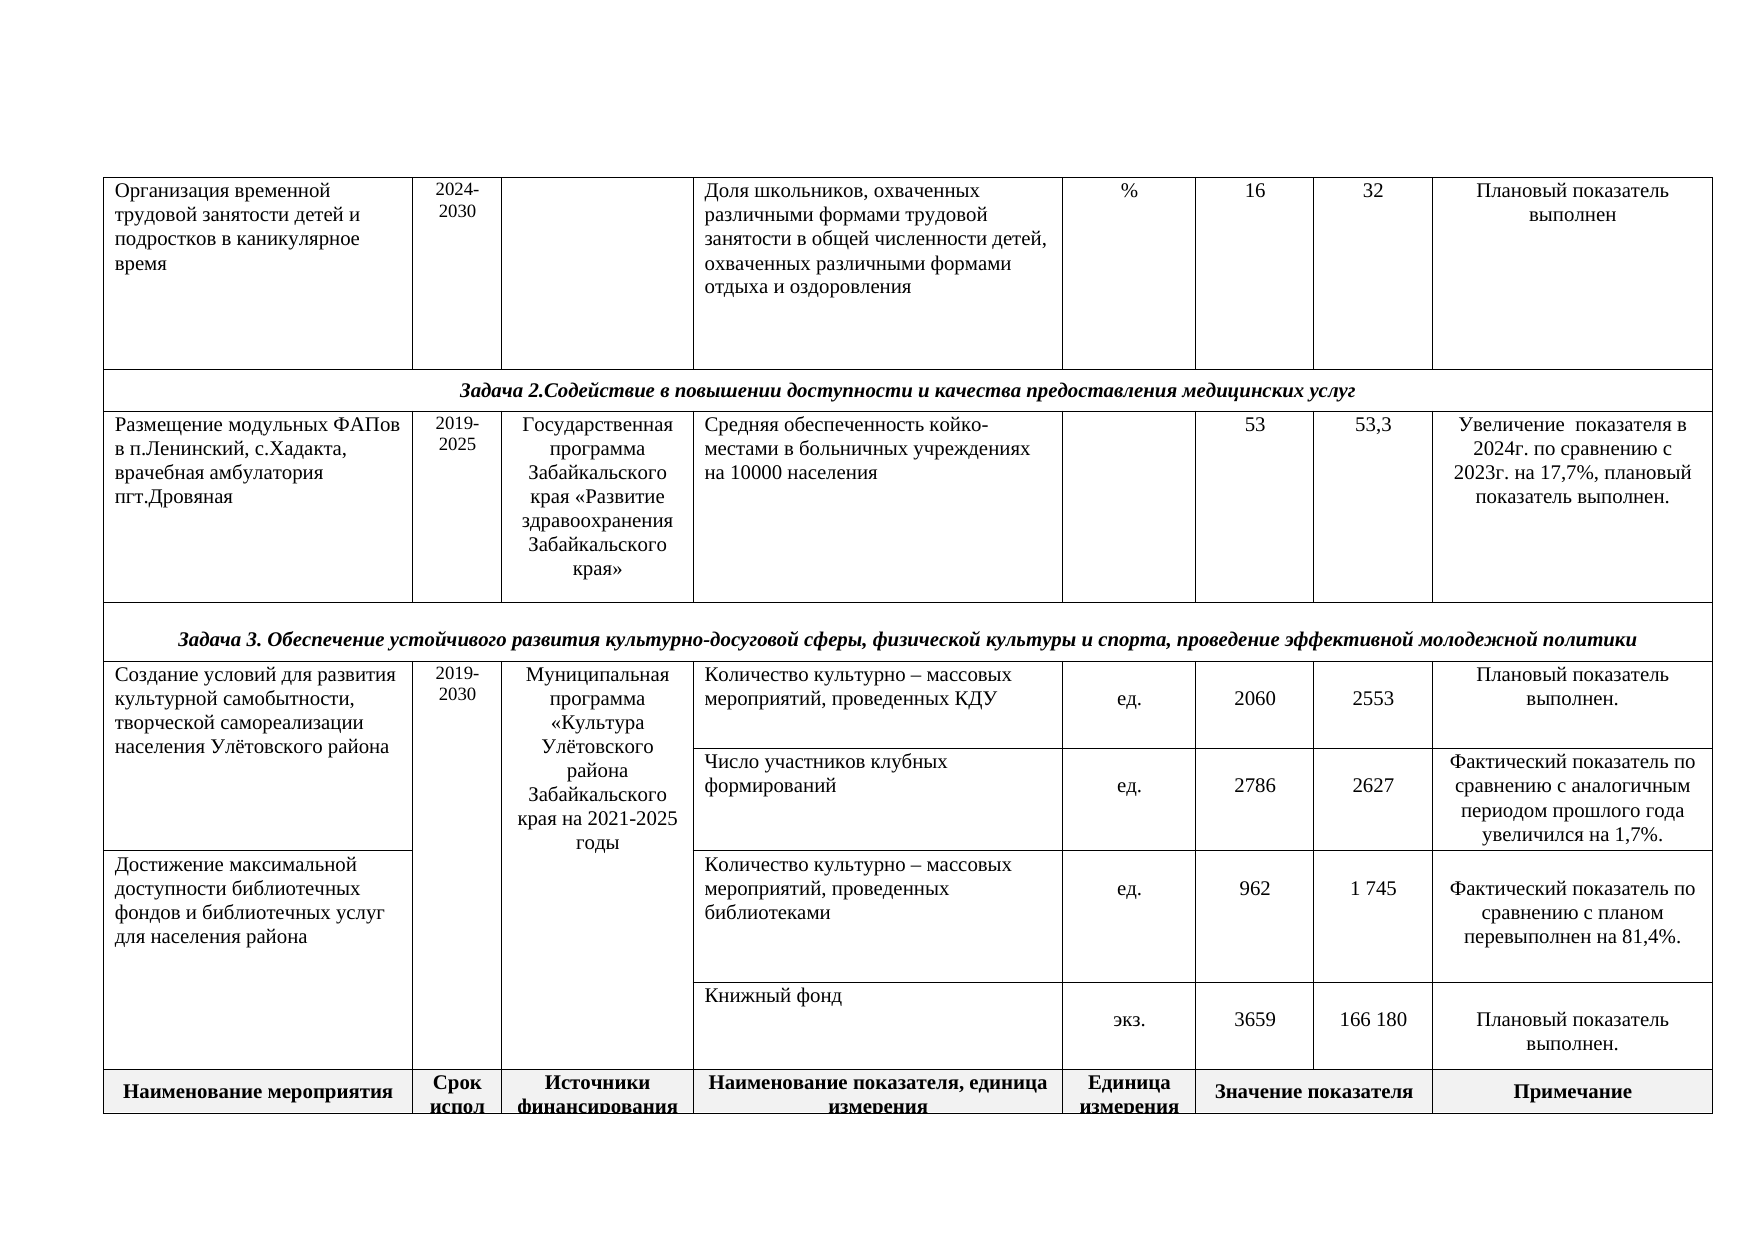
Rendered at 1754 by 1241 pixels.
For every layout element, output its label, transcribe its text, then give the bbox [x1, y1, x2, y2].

table_cell ед. [1063, 851, 1195, 982]
table_cell Фактический показатель по сравнению с аналогичным периодом прошлого года увеличился на 1,7%. [1433, 749, 1712, 850]
table_cell 53 [1196, 412, 1313, 602]
table_cell Срок исполнения [413, 1070, 501, 1112]
table_cell Создание условий для развития культурной самобытности, творческой самореализации населения Улётовского района [104, 662, 412, 850]
table_cell 53,3 [1314, 412, 1432, 602]
table_cell Источники финансирования [502, 1070, 693, 1112]
table_cell Задача 2.Содействие в повышении доступности и качества предоставления медицинских услуг [104, 370, 1712, 411]
table_cell Плановый показатель выполнен. [1433, 983, 1712, 1069]
table_cell Наименование показателя, единица измерения [694, 1070, 1062, 1112]
table_cell 3659 [1196, 983, 1313, 1069]
table_cell Достижение максимальной доступности библиотечных фондов и библиотечных услуг для населения района [104, 851, 412, 1069]
table_cell 2786 [1196, 749, 1313, 850]
table_cell % [1063, 178, 1195, 369]
table_cell [1063, 412, 1195, 602]
table_cell 2024-2030 [413, 178, 501, 369]
table_cell Количество культурно – массовых мероприятий, проведенных библиотеками [694, 851, 1062, 982]
table_cell ед. [1063, 749, 1195, 850]
table_cell 2019-2030 [413, 662, 501, 1069]
table_cell Значение показателя [1196, 1070, 1432, 1112]
table_cell Примечание [1433, 1070, 1712, 1112]
table_cell Плановый показатель выполнен [1433, 178, 1712, 369]
table_cell 1 745 [1314, 851, 1432, 982]
table_cell 32 [1314, 178, 1432, 369]
table_cell Количество культурно – массовых мероприятий, проведенных КДУ [694, 662, 1062, 748]
table_cell Число участников клубных формирований [694, 749, 1062, 850]
table_cell Фактический показатель по сравнению с планом перевыполнен на 81,4%. [1433, 851, 1712, 982]
table_cell экз. [1063, 983, 1195, 1069]
table_cell Средняя обеспеченность койко-местами в больничных учреждениях на 10000 населения [694, 412, 1062, 602]
table_cell Доля школьников, охваченных различными формами трудовой занятости в общей численности детей, охваченных различными формами отдыха и оздоровления [694, 178, 1062, 369]
table_cell 16 [1196, 178, 1313, 369]
table_cell Задача 3. Обеспечение устойчивого развития культурно-досуговой сферы, физической культуры и спорта, проведение эффективной молодежной политики [104, 603, 1712, 661]
table_cell Единица измерения [1063, 1070, 1195, 1112]
table_cell 2627 [1314, 749, 1432, 850]
table_cell 2019-2025 [413, 412, 501, 602]
table_cell ед. [1063, 662, 1195, 748]
table_cell Книжный фонд [694, 983, 1062, 1069]
table_cell Муниципальная программа «Культура Улётовского района Забайкальского края на 2021-2025 годы [502, 662, 693, 1069]
table_cell 962 [1196, 851, 1313, 982]
table_cell Плановый показатель выполнен. [1433, 662, 1712, 748]
table_cell 2553 [1314, 662, 1432, 748]
table_cell Государственная программа Забайкальского края «Развитие здравоохранения Забайкальского края» [502, 412, 693, 602]
table_cell Организация временной трудовой занятости детей и подростков в каникулярное время [104, 178, 412, 369]
table_cell 166 180 [1314, 983, 1432, 1069]
table_cell 2060 [1196, 662, 1313, 748]
table_cell Увеличение показателя в 2024г. по сравнению с 2023г. на 17,7%, плановый показатель выполнен. [1433, 412, 1712, 602]
table_cell Наименование мероприятия [104, 1070, 412, 1112]
table_cell Размещение модульных ФАПов в п.Ленинский, с.Хадакта, врачебная амбулатория пгт.Дровяная [104, 412, 412, 602]
